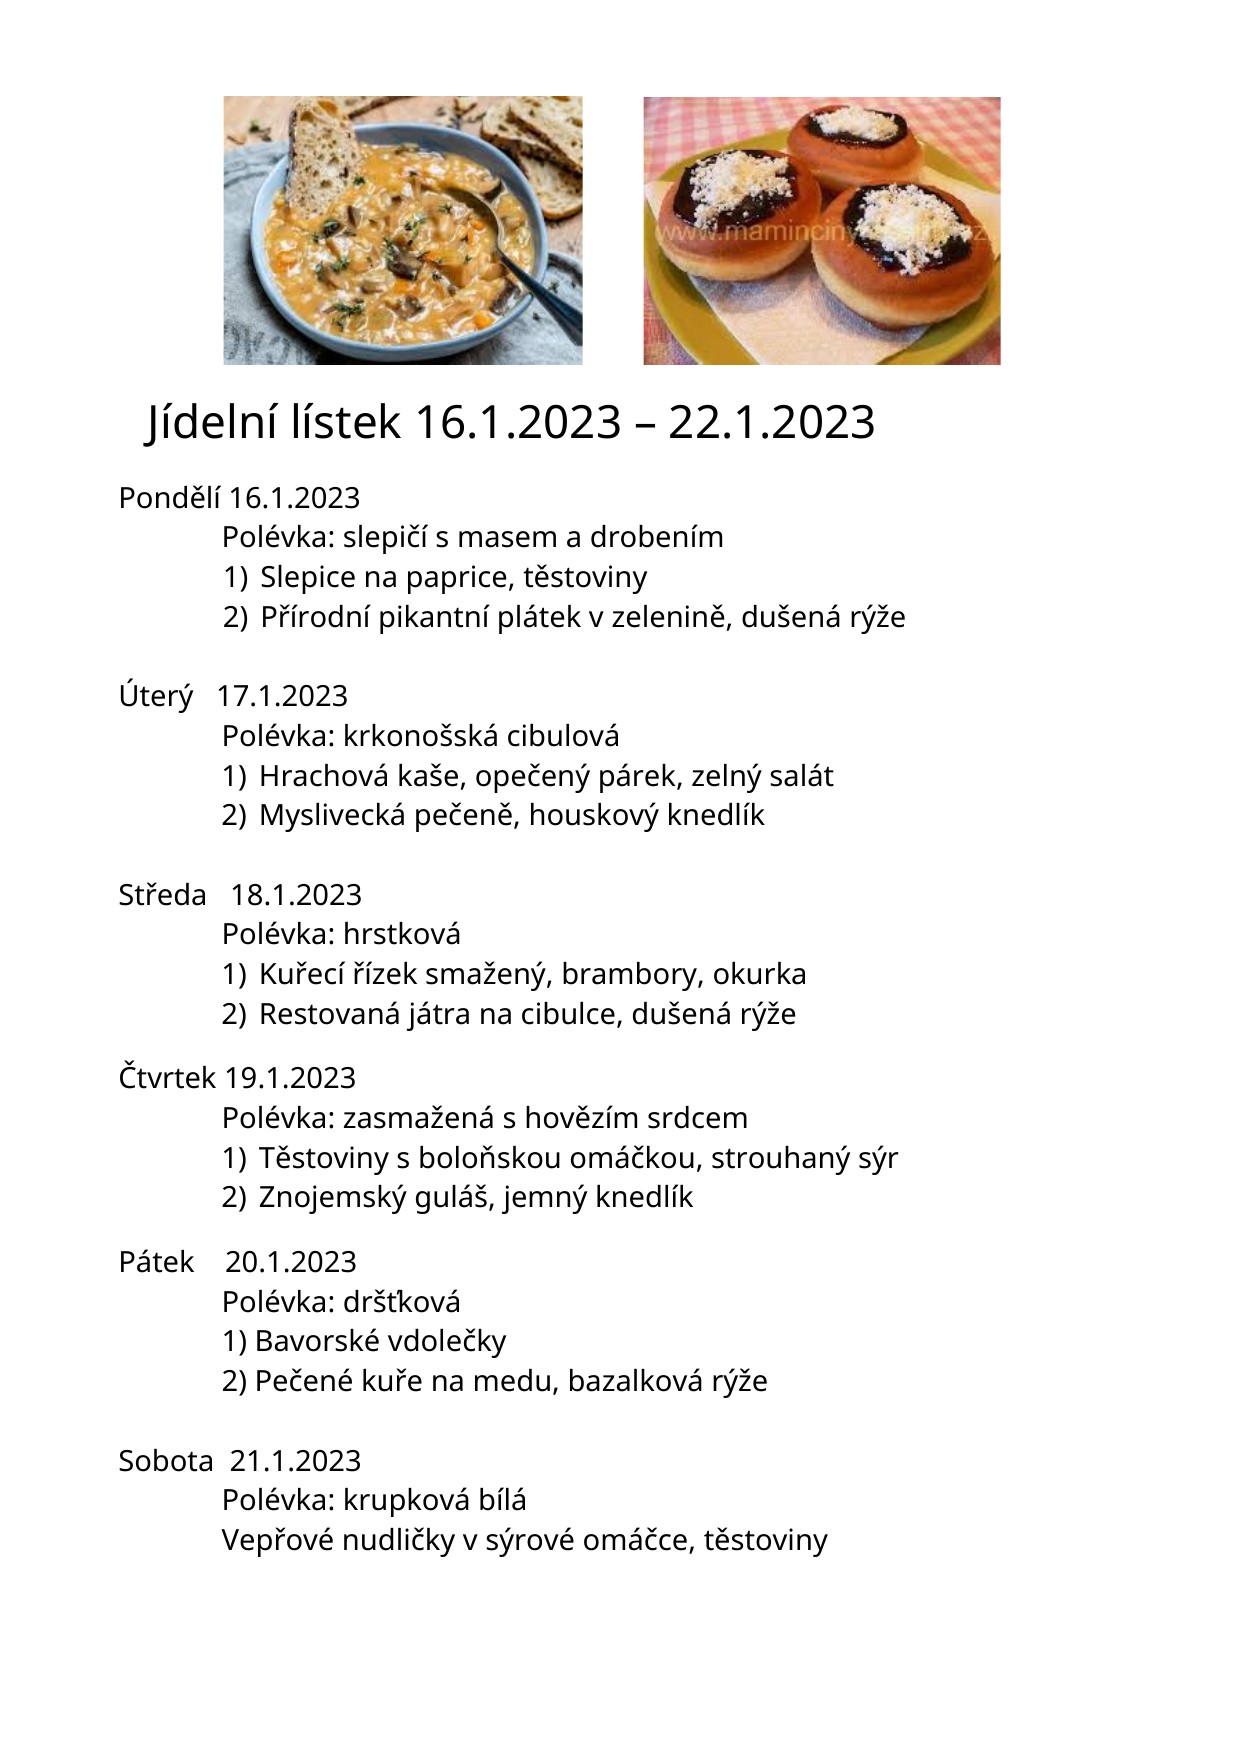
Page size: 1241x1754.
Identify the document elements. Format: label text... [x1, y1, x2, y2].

picture [223, 96, 583, 365]
text Jídelní lístek 16.1.2023 – 22.1.2023 [148, 389, 1093, 452]
text Polévka: slepičí s masem a drobením [118, 517, 1093, 556]
list Znojemský guláš, jemný knedlík [221, 1177, 1093, 1216]
text Vepřové nudličky v sýrové omáčce, těstoviny [148, 1519, 1093, 1559]
list Myslivecká pečeně, houskový knedlík [221, 794, 1093, 834]
text Pondělí 16.1.2023 [118, 477, 1093, 517]
picture [643, 97, 1001, 365]
list Hrachová kaše, opečený párek, zelný salát [221, 755, 1093, 794]
text Polévka: hrstková [103, 913, 1093, 953]
list Přírodní pikantní plátek v zelenině, dušená rýže [223, 596, 1093, 636]
list Těstoviny s boloňskou omáčkou, strouhaný sýr [221, 1137, 1093, 1177]
list Slepice na paprice, těstoviny [223, 556, 1093, 596]
text Polévka: dršťková [103, 1281, 1093, 1321]
text Čtvrtek 19.1.2023 [103, 1058, 1093, 1097]
text Úterý 17.1.2023 [103, 675, 1093, 715]
text Polévka: krupková bílá [103, 1479, 1093, 1519]
text Středa 18.1.2023 [103, 874, 1093, 913]
text 1) Bavorské vdolečky [148, 1321, 1093, 1360]
list Kuřecí řízek smažený, brambory, okurka [221, 953, 1093, 993]
text Sobota 21.1.2023 [103, 1440, 1093, 1479]
text Polévka: krkonošská cibulová [103, 715, 1093, 755]
text Polévka: zasmažená s hovězím srdcem [103, 1097, 1093, 1137]
list Restovaná játra na cibulce, dušená rýže [221, 993, 1093, 1033]
text Pátek 20.1.2023 [103, 1241, 1093, 1281]
text 2) Pečené kuře na medu, bazalková rýže [148, 1360, 1093, 1400]
